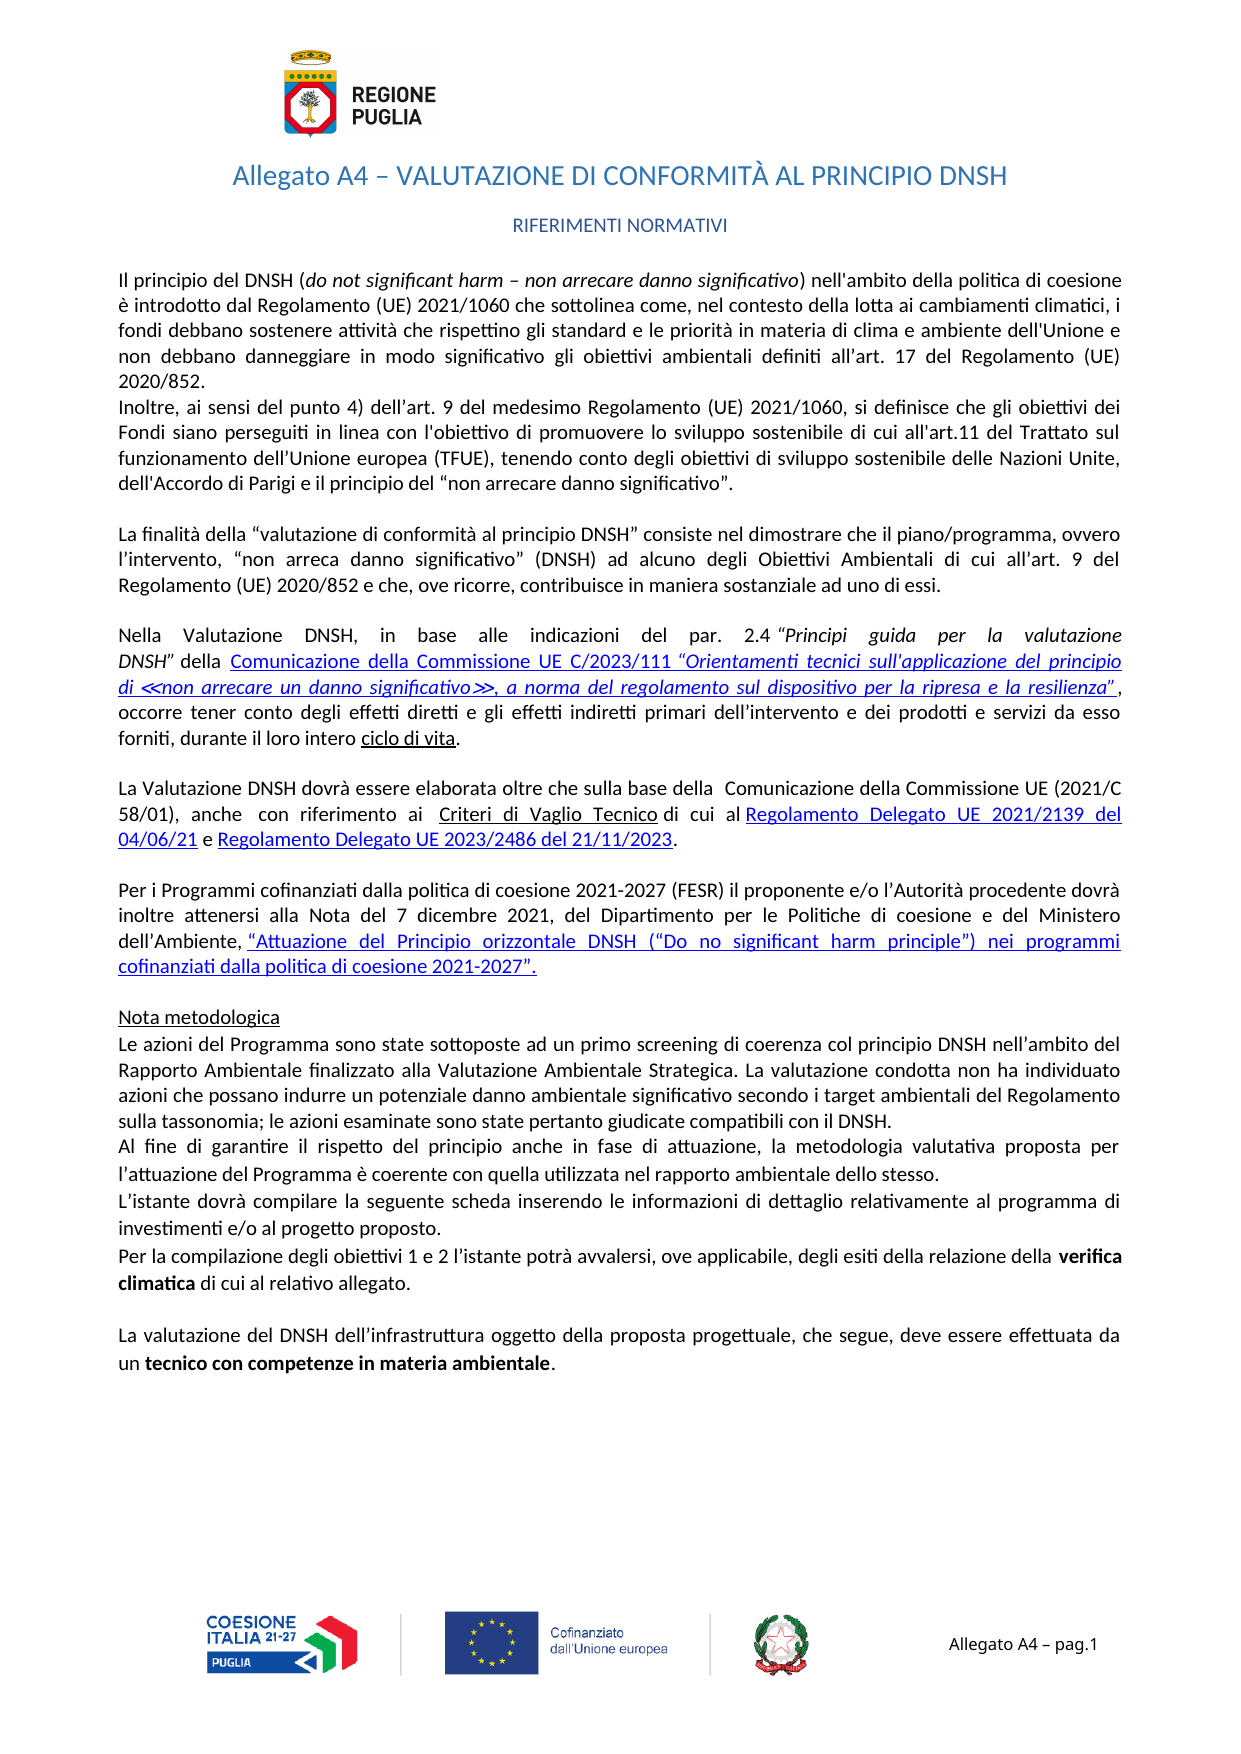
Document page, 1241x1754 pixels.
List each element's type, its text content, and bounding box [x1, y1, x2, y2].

text Allegato A4 – VALUTAZIONE DI CONFORMITÀ AL PRINCIPIO DNSH [118, 157, 1122, 192]
text RIFERIMENTI NORMATIVI [118, 212, 1122, 237]
text Nota metodologica [118, 1004, 1122, 1030]
picture [276, 44, 439, 138]
picture [172, 1581, 839, 1707]
text L’istante dovrà compilare la seguente scheda inserendo le informazioni di dettaglio relativamente al programma di investimenti e/o al progetto proposto. [118, 1188, 1122, 1241]
text La Valutazione DNSH dovrà essere elaborata oltre che sulla base della Comunicazione della Commissione UE (2021/C 58/01), anche con riferimento ai Criteri di Vaglio Tecnico di cui al Regolamento Delegato UE 2021/2139 del 04/06/21 e Regolamento Delegato UE 2023/2486 del 21/11/2023. [118, 776, 1122, 852]
text Per i Programmi cofinanziati dalla politica di coesione 2021-2027 (FESR) il proponente e/o l’Autorità procedente dovrà inoltre attenersi alla Nota del 7 dicembre 2021, del Dipartimento per le Politiche di coesione e del Ministero dell’Ambiente, “Attuazione del Principio orizzontale DNSH (“Do no significant harm principle”) nei programmi cofinanziati dalla politica di coesione 2021-2027”. [118, 877, 1122, 979]
text La valutazione del DNSH dell’infrastruttura oggetto della proposta progettuale, che segue, deve essere effettuata da un tecnico con competenze in materia ambientale. [118, 1323, 1122, 1376]
text Le azioni del Programma sono state sottoposte ad un primo screening di coerenza col principio DNSH nell’ambito del Rapporto Ambientale finalizzato alla Valutazione Ambientale Strategica. La valutazione condotta non ha individuato azioni che possano indurre un potenziale danno ambientale significativo secondo i target ambientali del Regolamento sulla tassonomia; le azioni esaminate sono state pertanto giudicate compatibili con il DNSH. [118, 1032, 1122, 1133]
text Al fine di garantire il rispetto del principio anche in fase di attuazione, la metodologia valutativa proposta per l’attuazione del Programma è coerente con quella utilizzata nel rapporto ambientale dello stesso. [118, 1133, 1122, 1186]
text Inoltre, ai sensi del punto 4) dell’art. 9 del medesimo Regolamento (UE) 2021/1060, si definisce che gli obiettivi dei Fondi siano perseguiti in linea con l'obiettivo di promuovere lo sviluppo sostenibile di cui all'art.11 del Trattato sul funzionamento dell’Unione europea (TFUE), tenendo conto degli obiettivi di sviluppo sostenibile delle Nazioni Unite, dell'Accordo di Parigi e il principio del “non arrecare danno significativo”. [118, 394, 1122, 496]
text La finalità della “valutazione di conformità al principio DNSH” consiste nel dimostrare che il piano/programma, ovvero l’intervento, “non arreca danno significativo” (DNSH) ad alcuno degli Obiettivi Ambientali di cui all’art. 9 del Regolamento (UE) 2020/852 e che, ove ricorre, contribuisce in maniera sostanziale ad uno di essi. [118, 521, 1122, 597]
text Per la compilazione degli obiettivi 1 e 2 l’istante potrà avvalersi, ove applicabile, degli esiti della relazione della verifica climatica di cui al relativo allegato. [118, 1243, 1122, 1296]
text Il principio del DNSH (do not significant harm – non arrecare danno significativo) nell'ambito della politica di coesione è introdotto dal Regolamento (UE) 2021/1060 che sottolinea come, nel contesto della lotta ai cambiamenti climatici, i fondi debbano sostenere attività che rispettino gli standard e le priorità in materia di clima e ambiente dell'Unione e non debbano danneggiare in modo significativo gli obiettivi ambientali definiti all’art. 17 del Regolamento (UE) 2020/852. [118, 267, 1122, 394]
text Nella Valutazione DNSH, in base alle indicazioni del par. 2.4 “Principi guida per la valutazione DNSH” della Comunicazione della Commissione UE C/2023/111 “Orientamenti tecnici sull'applicazione del principio di ≪non arrecare un danno significativo≫, a norma del regolamento sul dispositivo per la ripresa e la resilienza”, occorre tener conto degli effetti diretti e gli effetti indiretti primari dell’intervento e dei prodotti e servizi da esso forniti, durante il loro intero ciclo di vita. [118, 623, 1122, 750]
